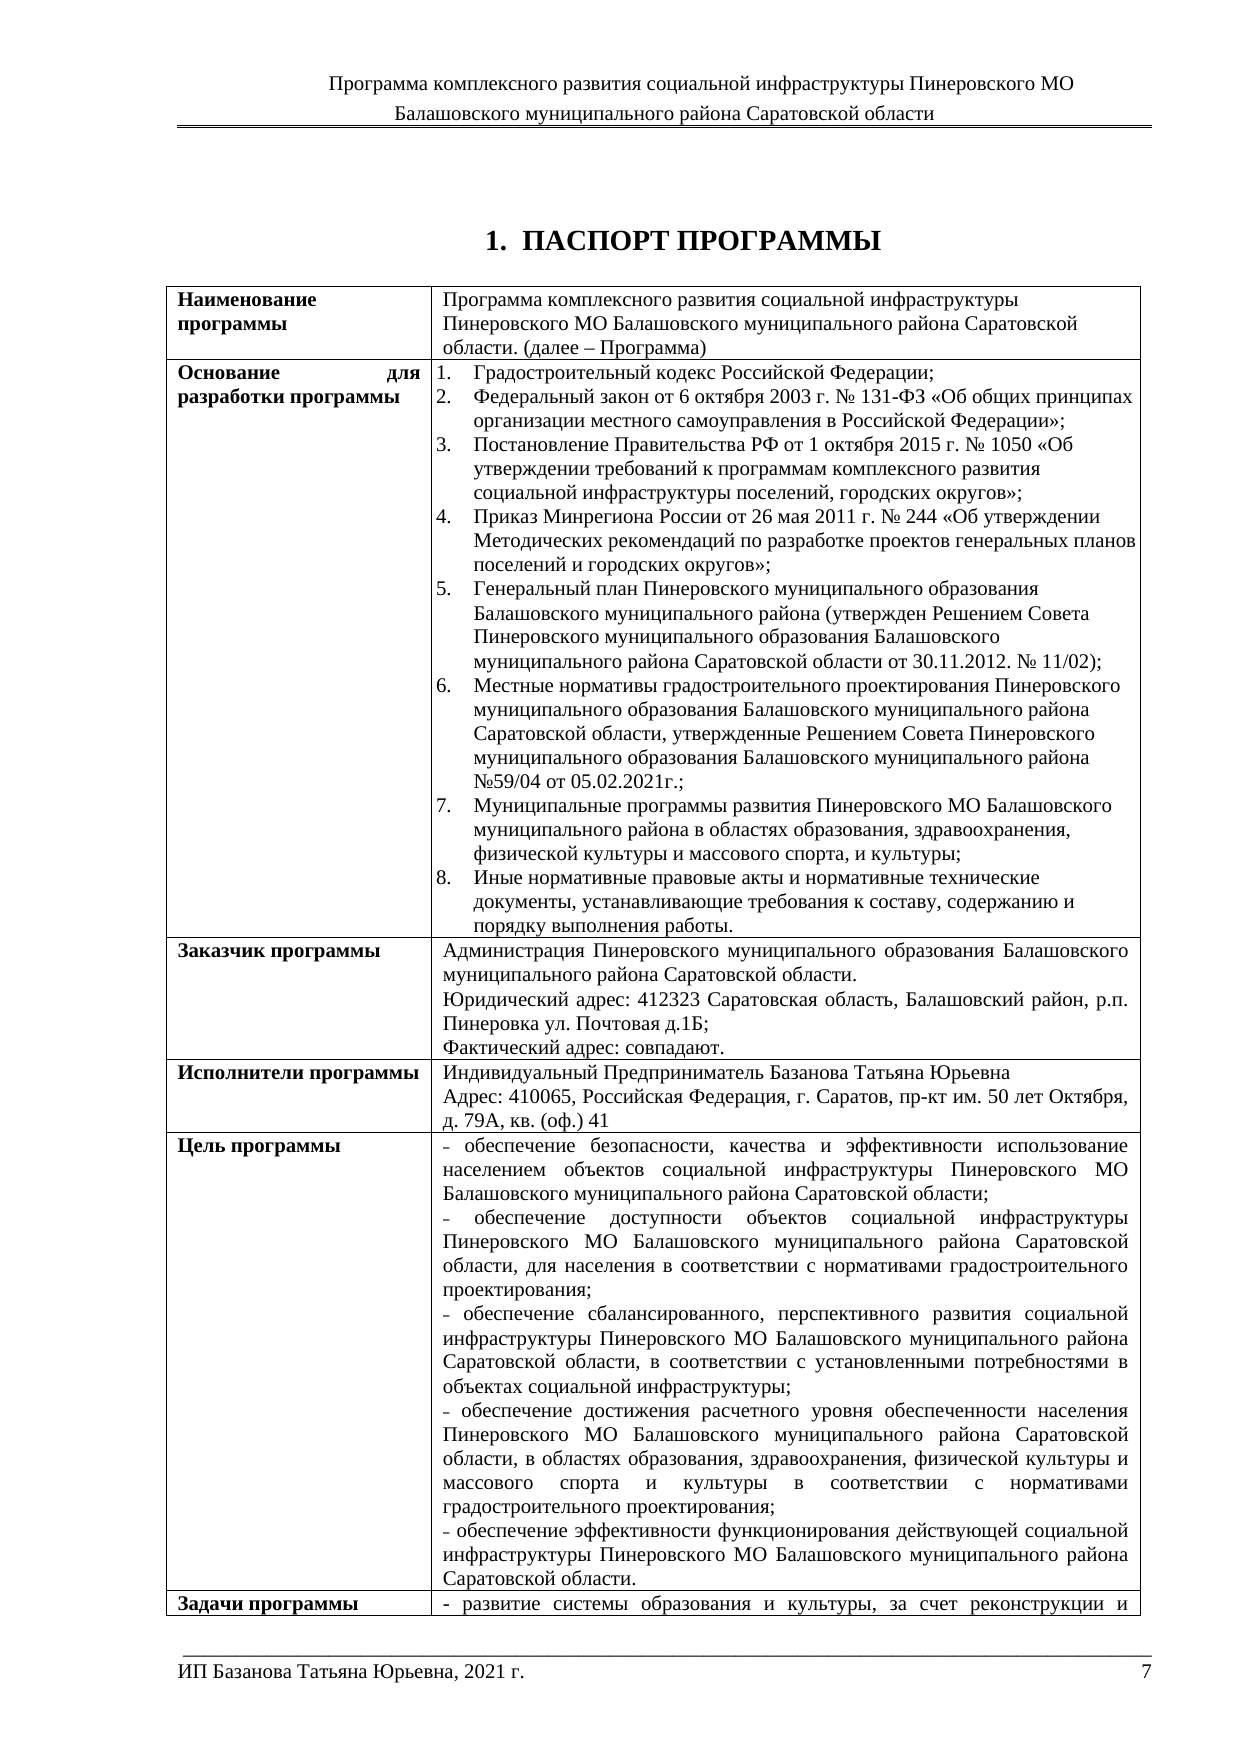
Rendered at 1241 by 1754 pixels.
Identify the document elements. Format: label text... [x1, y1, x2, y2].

table_cell Администрация Пинеровского муниципального образования Балашовского муниципального района Саратовской области. Юридический адрес: 412323 Саратовская область, Балашовский район, р.п. Пинеровка ул. Почтовая д.1Б; Фактический адрес: совпадают. [432, 938, 1140, 1059]
subtitle Паспорт программы [214, 223, 1152, 256]
table_cell Индивидуальный Предприниматель Базанова Татьяна Юрьевна Адрес: 410065, Российская Федерация, г. Саратов, пр-кт им. 50 лет Октября, д. 79А, кв. (оф.) 41 [432, 1060, 1140, 1132]
table_cell Основание для разработки программы [167, 360, 431, 937]
table_cell Цель программы [167, 1133, 431, 1590]
table_header Программа комплексного развития социальной инфраструктуры Пинеровского МО Балашовского муниципального района Саратовской области. (далее – Программа) [432, 287, 1140, 359]
table_cell Заказчик программы [167, 938, 431, 1059]
table_cell Градостроительный кодекс Российской Федерации; Федеральный закон от 6 октября . № 131-ФЗ «Об общих принципах организации местного самоуправления в Российской Федерации»; Постановление Правительства РФ от 1 октября . № 1050 «Об утверждении требований к программам комплексного развития социальной инфраструктуры поселений, городских округов»; Приказ Минрегиона России от 26 мая . № 244 «Об утверждении Методических рекомендаций по разработке проектов генеральных планов поселений и городских округов»; Генеральный план Пинеровского муниципального образования Балашовского муниципального района (утвержден Решением Совета Пинеровского муниципального образования Балашовского муниципального района Саратовской области от 30.11.2012. № 11/02); Местные нормативы градостроительного проектирования Пинеровского муниципального образования Балашовского муниципального района Саратовской области, утвержденные Решением Совета Пинеровского муниципального образования Балашовского муниципального района №59/04 от 05.02.2021г.; Муниципальные программы развития Пинеровского МО Балашовского муниципального района в областях образования, здравоохранения, физической культуры и массового спорта, и культуры; Иные нормативные правовые акты и нормативные технические документы, устанавливающие требования к составу, содержанию и порядку выполнения работы. [432, 360, 1140, 937]
table_cell ˗ обеспечение безопасности, качества и эффективности использование населением объектов социальной инфраструктуры Пинеровского МО Балашовского муниципального района Саратовской области; ˗ обеспечение доступности объектов социальной инфраструктуры Пинеровского МО Балашовского муниципального района Саратовской области, для населения в соответствии с нормативами градостроительного проектирования; ˗ обеспечение сбалансированного, перспективного развития социальной инфраструктуры Пинеровского МО Балашовского муниципального района Саратовской области, в соответствии с установленными потребностями в объектах социальной инфраструктуры; ˗ обеспечение достижения расчетного уровня обеспеченности населения Пинеровского МО Балашовского муниципального района Саратовской области, в областях образования, здравоохранения, физической культуры и массового спорта и культуры в соответствии с нормативами градостроительного проектирования; ˗ обеспечение эффективности функционирования действующей социальной инфраструктуры Пинеровского МО Балашовского муниципального района Саратовской области. [432, 1133, 1140, 1590]
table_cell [432, 1591, 1140, 1615]
table_cell Исполнители программы [167, 1060, 431, 1132]
table_header Наименование программы [167, 287, 431, 359]
table_cell Задачи программы [167, 1591, 431, 1615]
